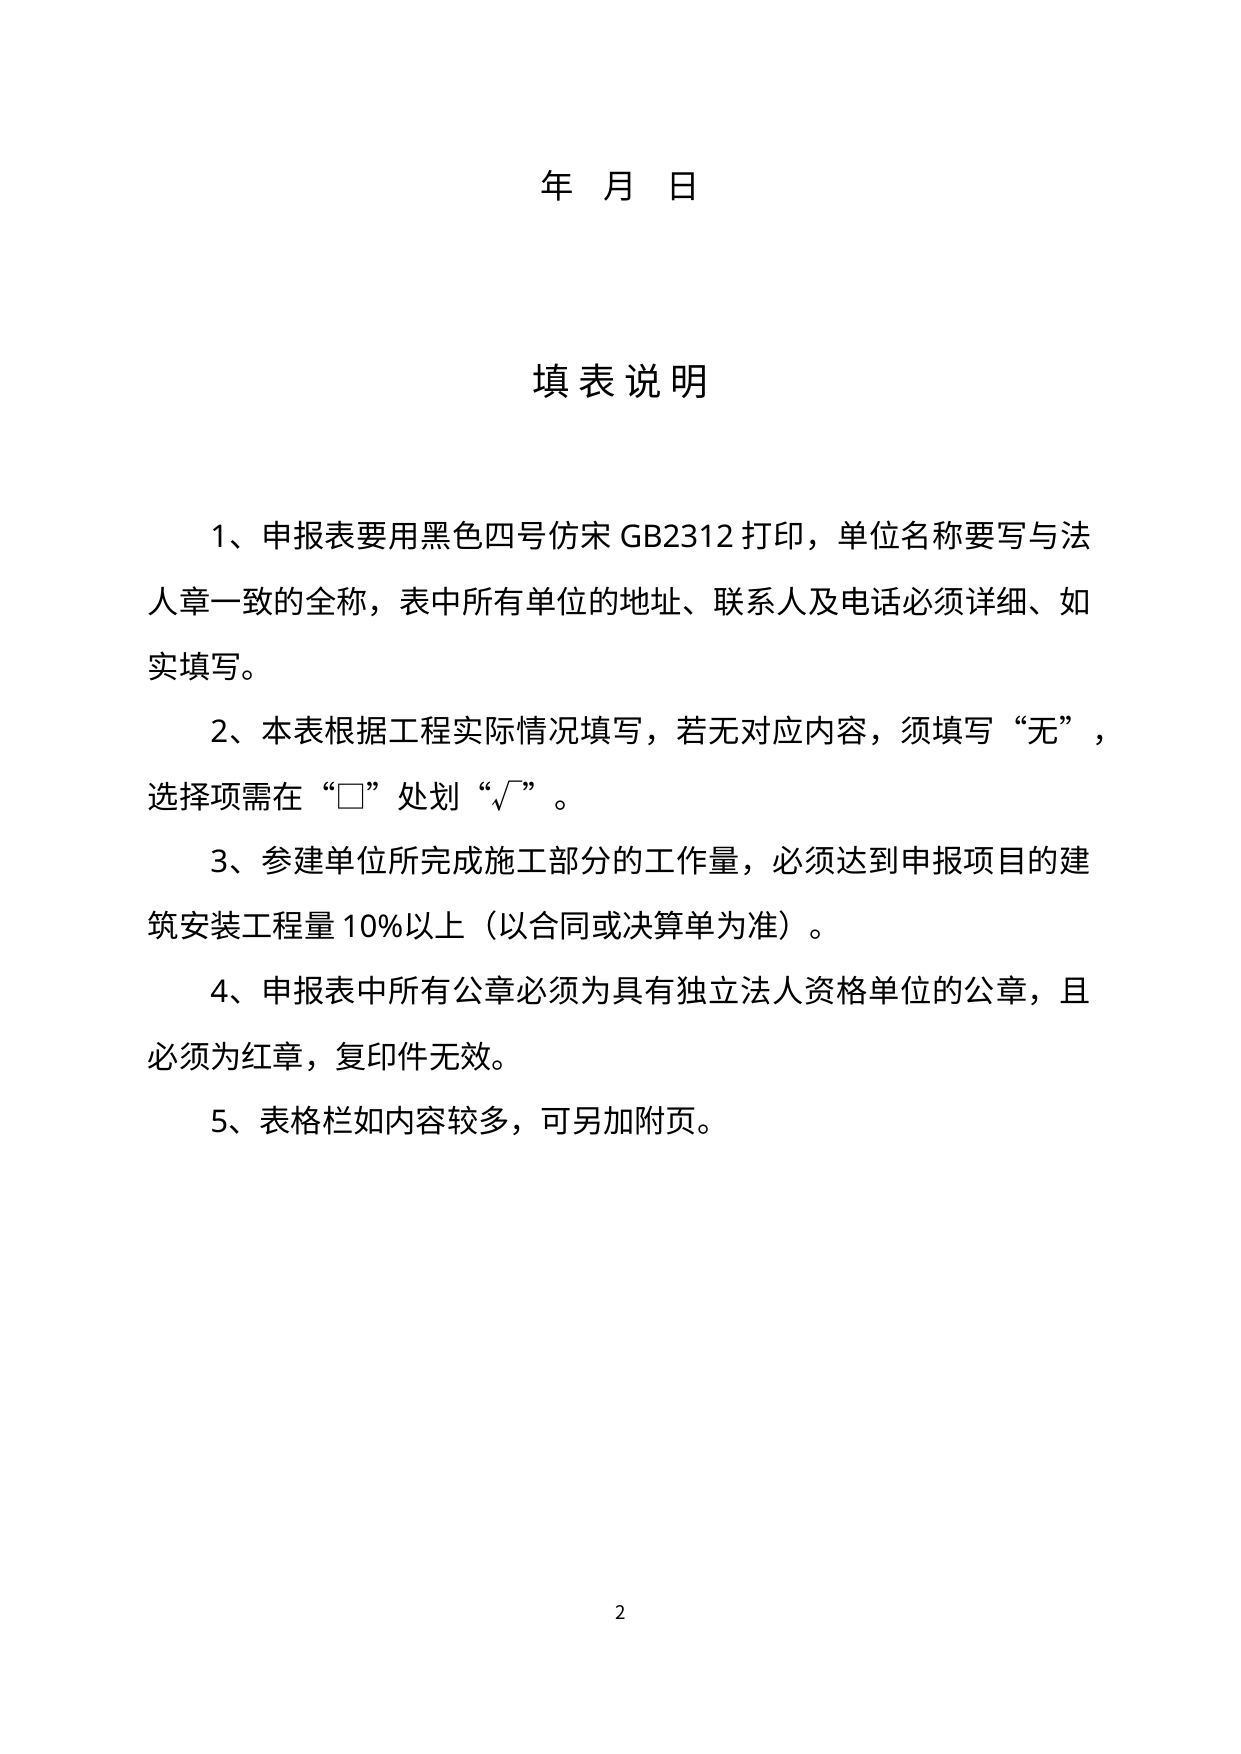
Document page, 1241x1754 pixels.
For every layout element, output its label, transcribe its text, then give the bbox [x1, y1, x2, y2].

text 3、参建单位所完成施工部分的工作量，必须达到申报项目的建筑安装工程量10%以上（以合同或决算单为准）。 [148, 827, 1092, 957]
text 5、表格栏如内容较多，可另加附页。 [148, 1087, 1092, 1152]
text 4、申报表中所有公章必须为具有独立法人资格单位的公章，且必须为红章，复印件无效。 [148, 957, 1092, 1087]
text 1、申报表要用黑色四号仿宋GB2312打印，单位名称要写与法人章一致的全称，表中所有单位的地址、联系人及电话必须详细、如实填写。 [148, 502, 1092, 697]
text 2、本表根据工程实际情况填写，若无对应内容，须填写“无”，选择项需在“□”处划“√”。 [148, 697, 1092, 827]
text 填 表 说 明 [148, 347, 1092, 412]
text 年 月 日 [148, 152, 1092, 217]
